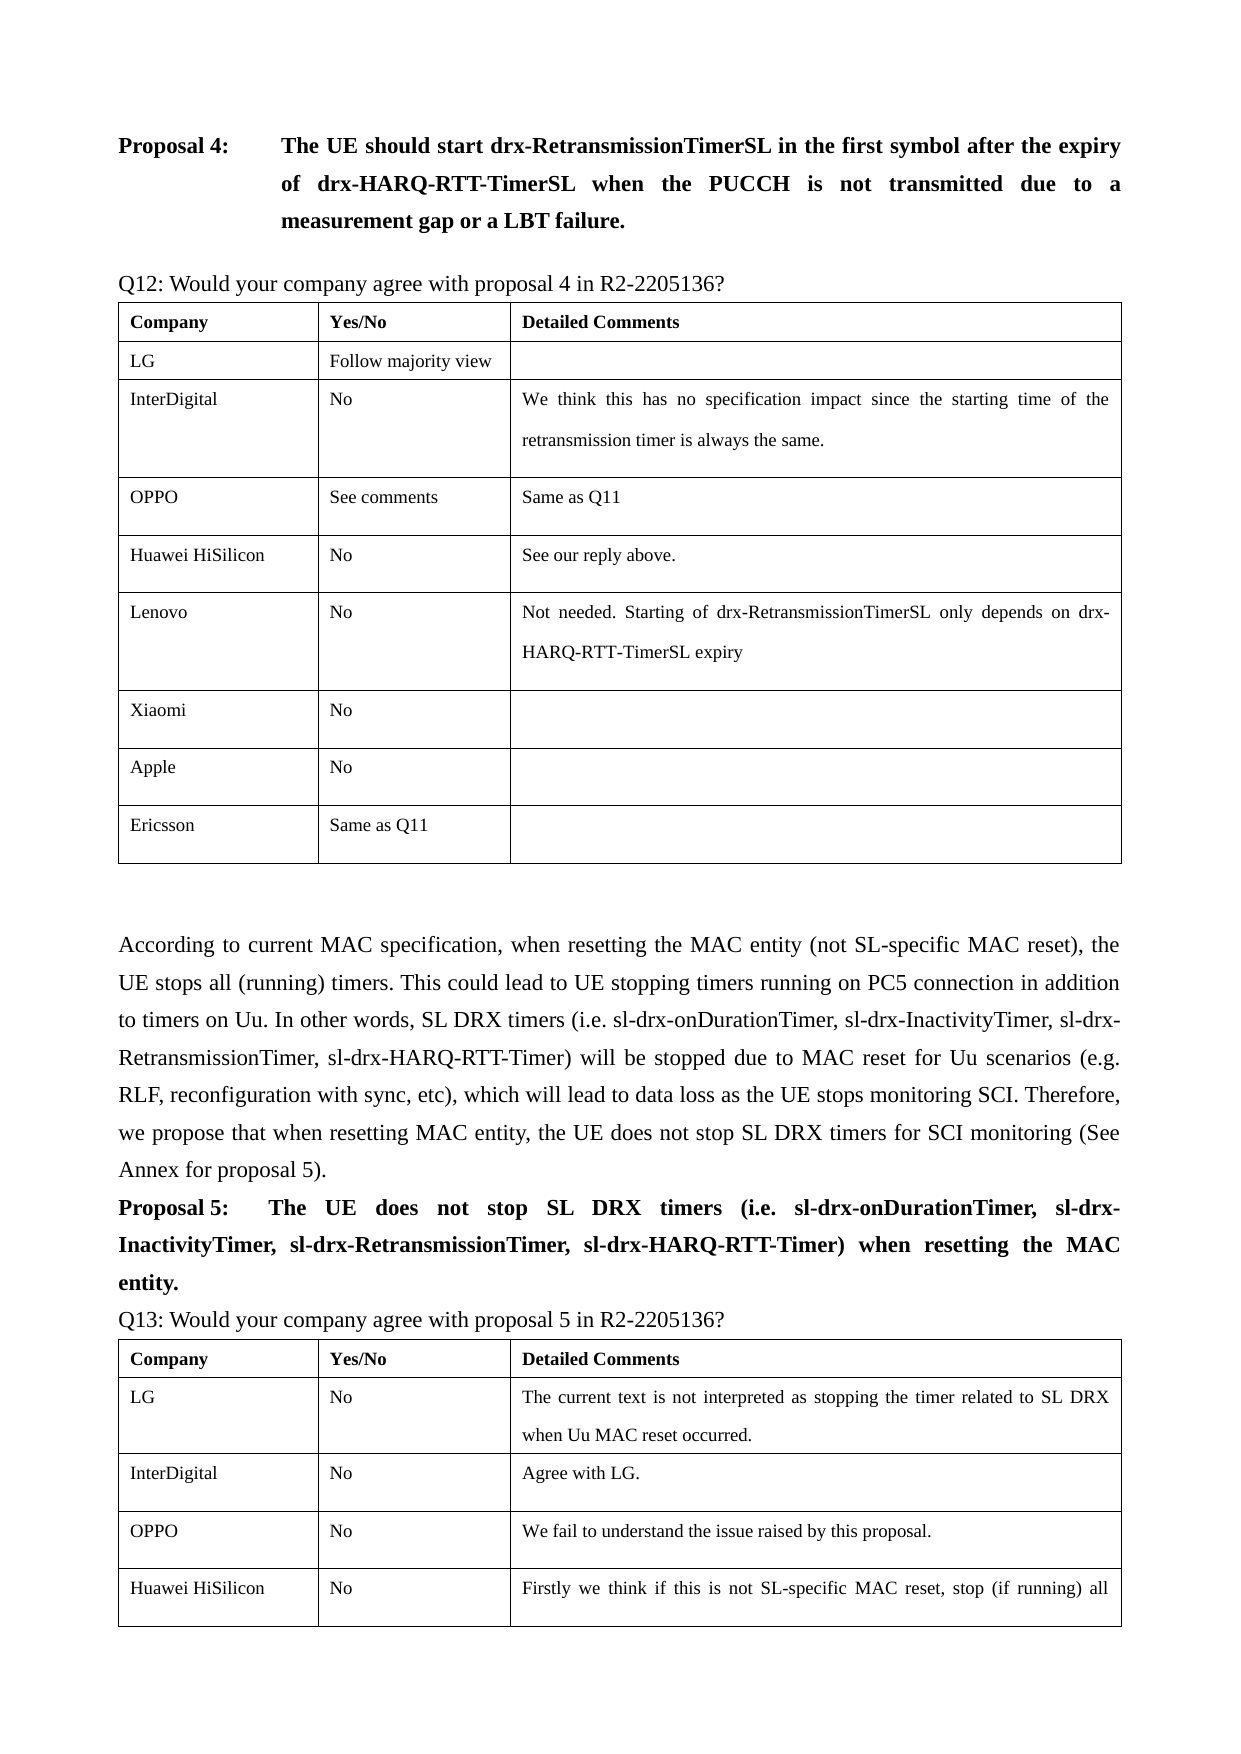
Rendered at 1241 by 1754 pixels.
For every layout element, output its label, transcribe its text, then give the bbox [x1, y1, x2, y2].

table_cell OPPO [119, 478, 318, 534]
table_header Detailed Comments [511, 1340, 1121, 1377]
table_cell No [319, 380, 510, 477]
table_cell No [319, 536, 510, 592]
table_cell See our reply above. [511, 536, 1121, 592]
table_header Company [119, 303, 318, 341]
text Q13: Would your company agree with proposal 5 in R2-2205136? [118, 1301, 1122, 1338]
table_cell InterDigital [119, 380, 318, 477]
table_cell No [319, 593, 510, 690]
table_cell See comments [319, 478, 510, 534]
table_cell Same as Q11 [511, 478, 1121, 534]
table_cell Xiaomi [119, 691, 318, 747]
text According to current MAC specification, when resetting the MAC entity (not SL-specific MAC reset), the UE stops all (running) timers. This could lead to UE stopping timers running on PC5 connection in addition to timers on Uu. In other words, SL DRX timers (i.e. sl-drx-onDurationTimer, sl-drx-InactivityTimer, sl-drx-RetransmissionTimer, sl-drx-HARQ-RTT-Timer) will be stopped due to MAC reset for Uu scenarios (e.g. RLF, reconfiguration with sync, etc), which will lead to data loss as the UE stops monitoring SCI. Therefore, we propose that when resetting MAC entity, the UE does not stop SL DRX timers for SCI monitoring (See Annex for proposal 5). [118, 926, 1122, 1188]
table_cell Huawei HiSilicon [119, 536, 318, 592]
table_cell LG [119, 1378, 318, 1453]
table_cell Agree with LG. [511, 1454, 1121, 1511]
table_cell No [319, 1378, 510, 1453]
table_cell Not needed. Starting of drx-RetransmissionTimerSL only depends on drx-HARQ-RTT-TimerSL expiry [511, 593, 1121, 690]
table_cell [511, 806, 1121, 862]
table_cell No [319, 1512, 510, 1568]
table_cell InterDigital [119, 1454, 318, 1511]
table_cell Follow majority view [319, 342, 510, 379]
table_cell LG [119, 342, 318, 379]
text Q12: Would your company agree with proposal 4 in R2-2205136? [118, 264, 1122, 302]
table_header Detailed Comments [511, 303, 1121, 341]
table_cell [511, 1569, 1121, 1626]
table_cell [511, 342, 1121, 379]
table_cell [511, 749, 1121, 805]
table_cell Same as Q11 [319, 806, 510, 862]
table_cell We think this has no specification impact since the starting time of the retransmission timer is always the same. [511, 380, 1121, 477]
table_header Yes/No [319, 303, 510, 341]
table_cell No [319, 691, 510, 747]
text Proposal 5: The UE does not stop SL DRX timers (i.e. sl-drx-onDurationTimer, sl-drx-InactivityTimer, sl-drx-RetransmissionTimer, sl-drx-HARQ-RTT-Timer) when resetting the MAC entity. [118, 1188, 1122, 1301]
table_cell Ericsson [119, 806, 318, 862]
table_cell Huawei HiSilicon [119, 1569, 318, 1626]
table_cell Lenovo [119, 593, 318, 690]
table_cell We fail to understand the issue raised by this proposal. [511, 1512, 1121, 1568]
table_cell The current text is not interpreted as stopping the timer related to SL DRX when Uu MAC reset occurred. [511, 1378, 1121, 1453]
table_cell OPPO [119, 1512, 318, 1568]
table_cell No [319, 749, 510, 805]
table_header Yes/No [319, 1340, 510, 1377]
text Proposal 4: The UE should start drx-RetransmissionTimerSL in the first symbol after the expiry of drx-HARQ-RTT-TimerSL when the PUCCH is not transmitted due to a measurement gap or a LBT failure. [118, 127, 1122, 239]
table_cell No [319, 1454, 510, 1511]
table_header Company [119, 1340, 318, 1377]
table_cell No [319, 1569, 510, 1626]
table_cell [511, 691, 1121, 747]
table_cell Apple [119, 749, 318, 805]
